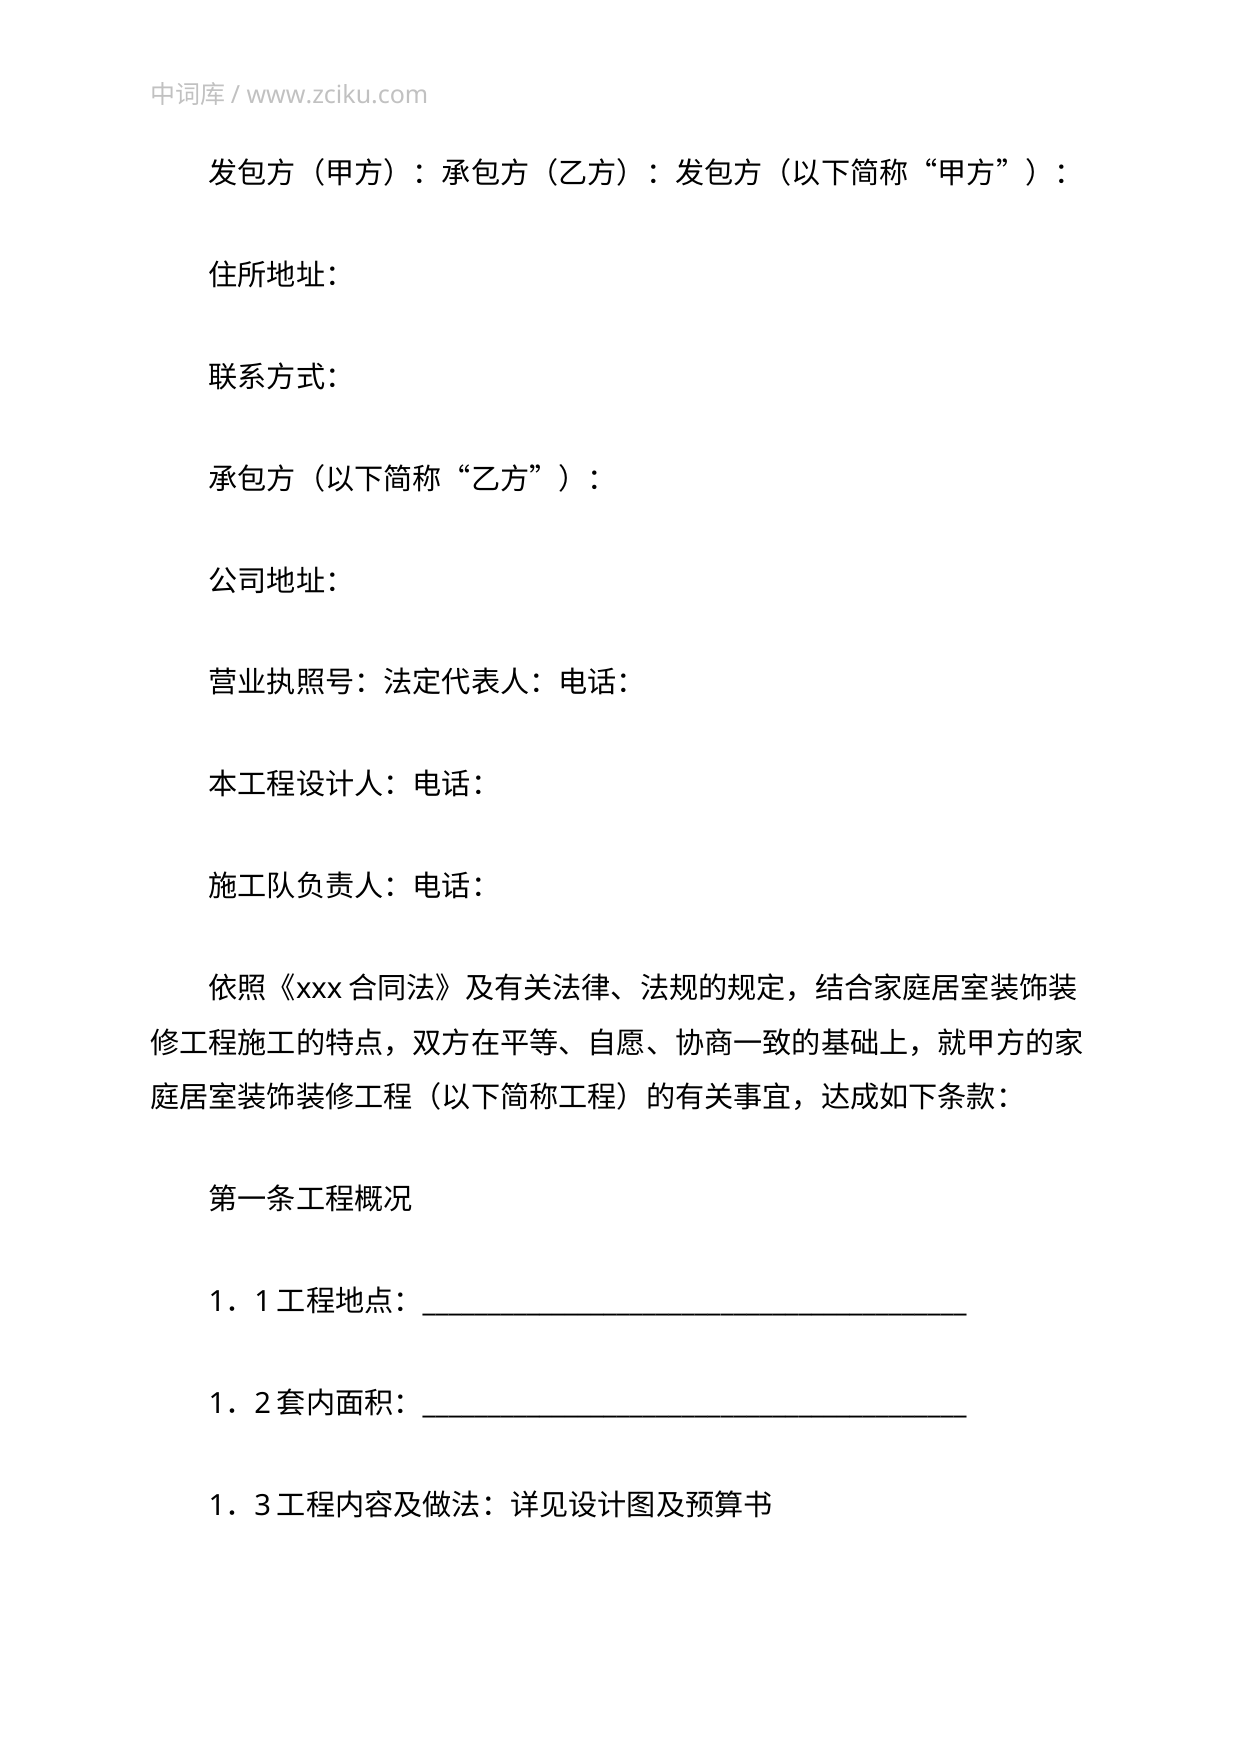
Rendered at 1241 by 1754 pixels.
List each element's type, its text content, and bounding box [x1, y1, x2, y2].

text 依照《xxx合同法》及有关法律、法规的规定，结合家庭居室装饰装修工程施工的特点，双方在平等、自愿、协商一致的基础上，就甲方的家庭居室装饰装修工程（以下简称工程）的有关事宜，达成如下条款： [150, 964, 1090, 1116]
text 第一条工程概况 [150, 1176, 1090, 1218]
text 承包方（以下简称“乙方”）： [150, 455, 1090, 498]
text 发包方（甲方）：承包方（乙方）：发包方（以下简称“甲方”）： [150, 150, 1090, 192]
text 1．1工程地点：__________________________________________ [150, 1278, 1090, 1320]
text 营业执照号：法定代表人：电话： [150, 659, 1090, 701]
text 联系方式： [150, 353, 1090, 396]
text 1．3工程内容及做法：详见设计图及预算书 [150, 1482, 1090, 1524]
text 施工队负责人：电话： [150, 862, 1090, 905]
text 本工程设计人：电话： [150, 761, 1090, 803]
text 住所地址： [150, 252, 1090, 294]
text 1．2套内面积：__________________________________________ [150, 1379, 1090, 1422]
text 公司地址： [150, 557, 1090, 599]
